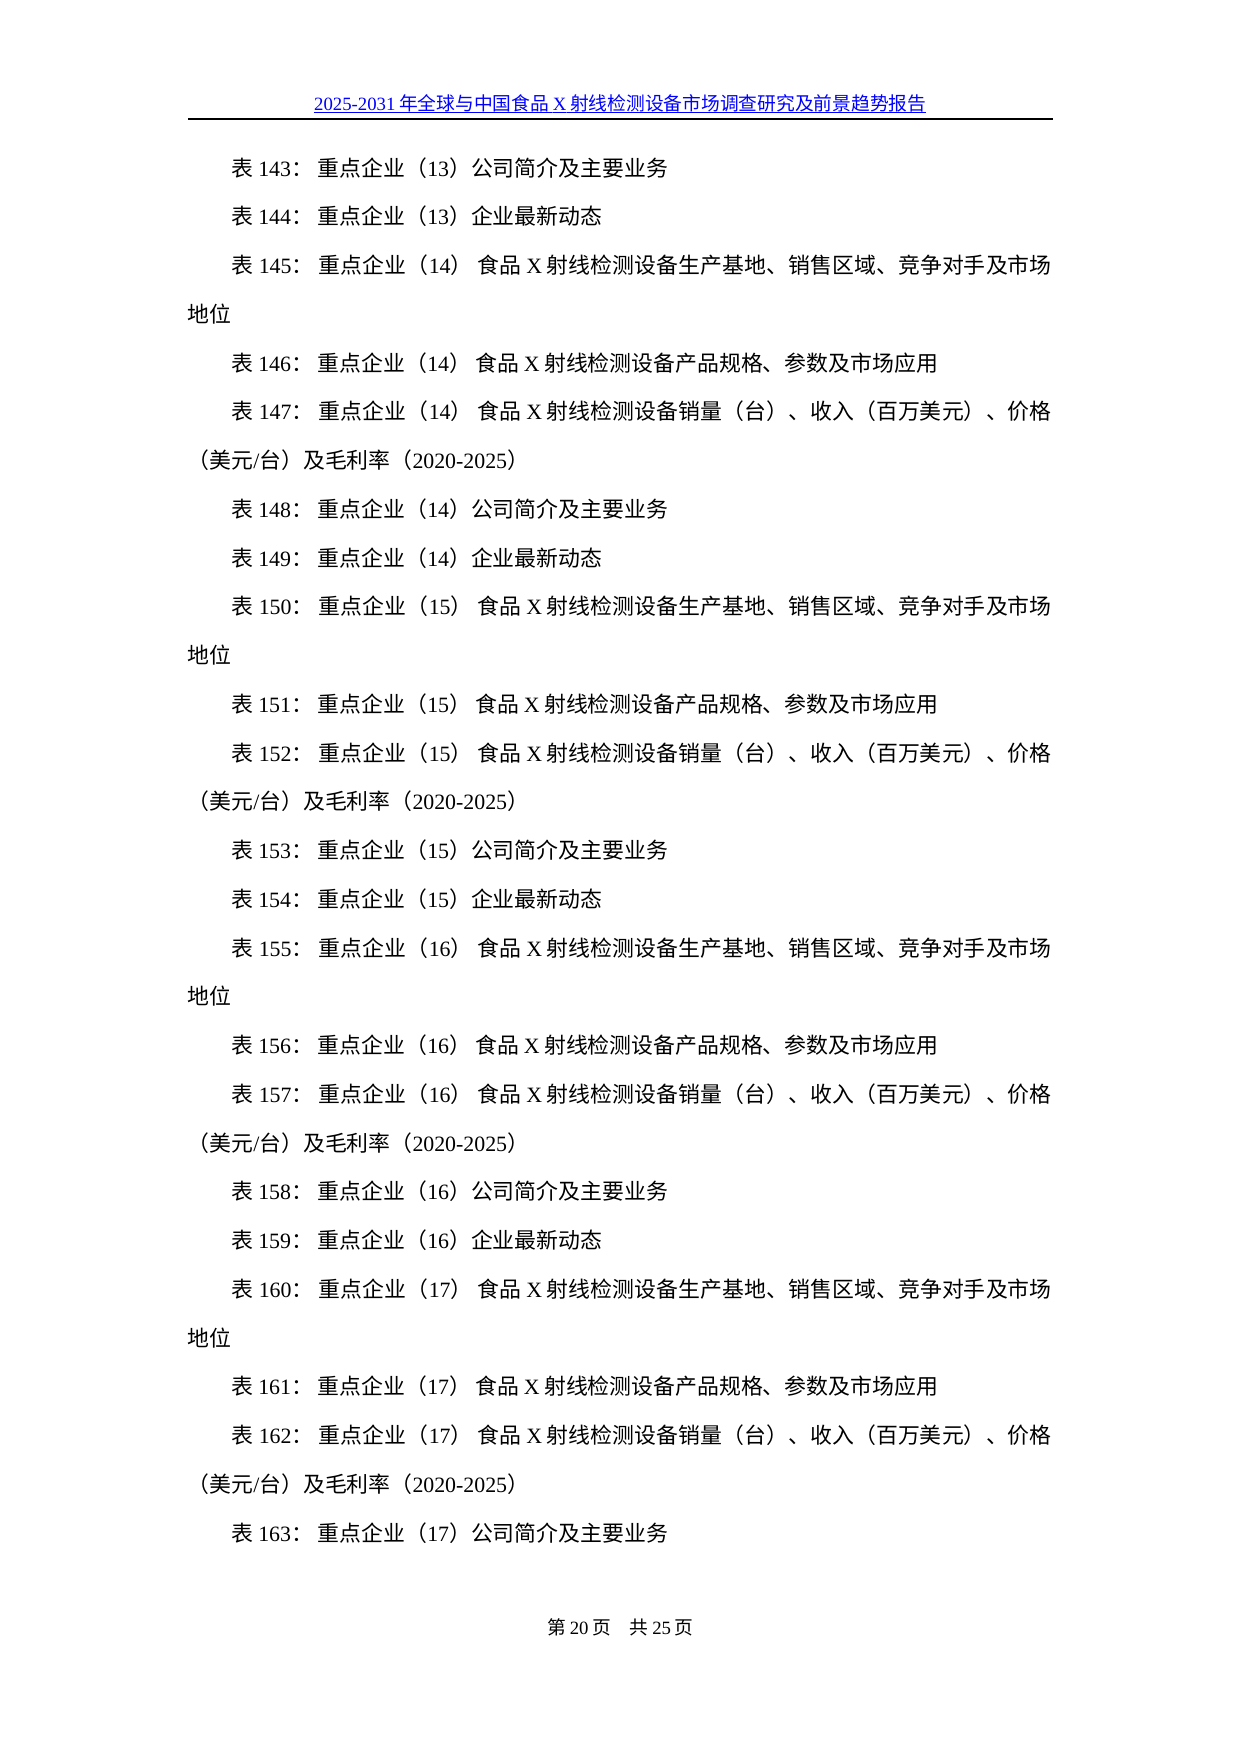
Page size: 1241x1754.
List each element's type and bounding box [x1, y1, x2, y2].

text [187, 150, 1053, 1548]
